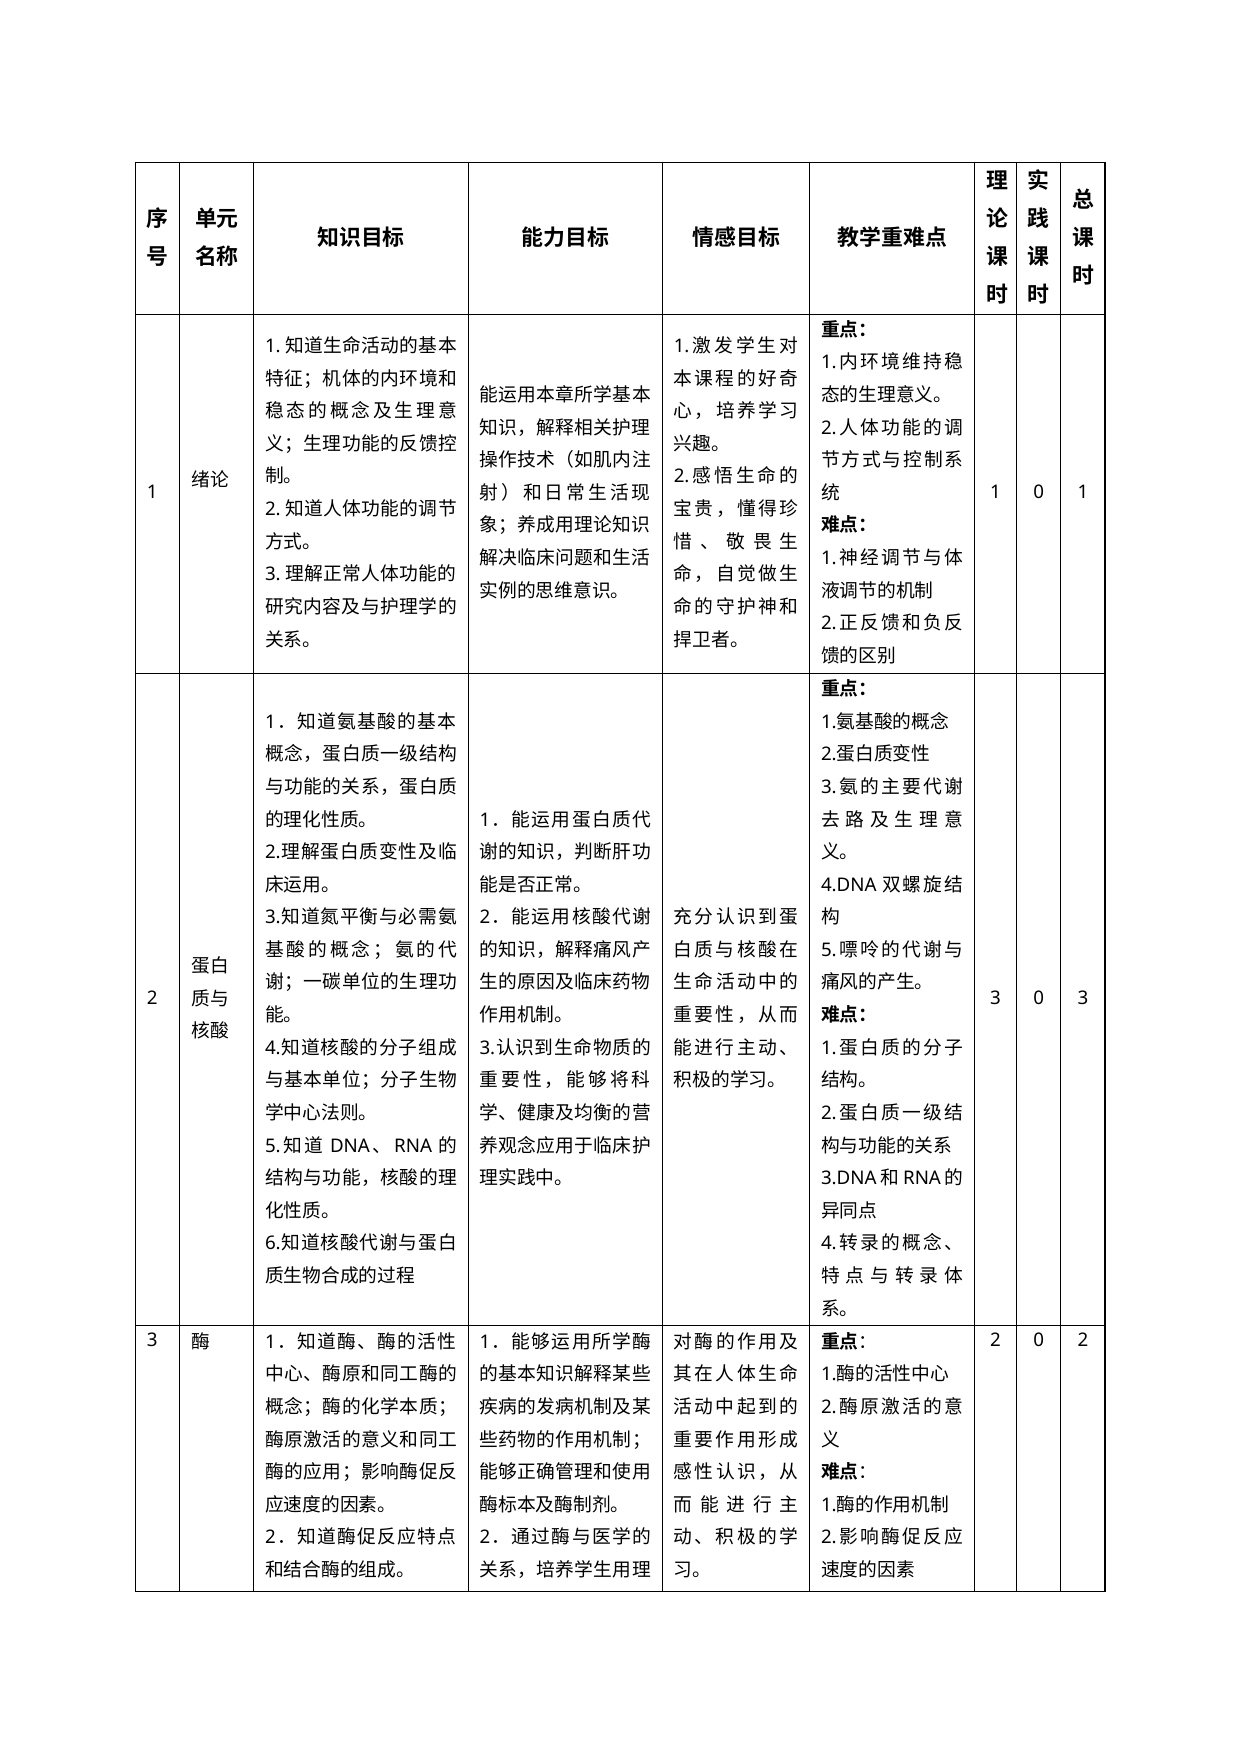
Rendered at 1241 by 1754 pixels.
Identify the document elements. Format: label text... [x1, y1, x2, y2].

table_cell 酶 [180, 1326, 253, 1591]
table_cell 重点： 1.内环境维持稳态的生理意义。 2.人体功能的调节方式与控制系统 难点： 1.神经调节与体液调节的机制 2.正反馈和负反馈的区别 [810, 315, 974, 673]
table_cell 蛋白质与核酸 [180, 674, 253, 1325]
table_cell 1 [136, 315, 179, 673]
table_header 序号 [136, 163, 179, 313]
table_cell 3 [136, 1326, 179, 1591]
table_header 实践课时 [1017, 163, 1060, 313]
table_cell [254, 1326, 468, 1591]
table_cell 重点： 1.氨基酸的概念 2.蛋白质变性 3.氨的主要代谢去路及生理意义。 4.DNA双螺旋结构 5.嘌呤的代谢与痛风的产生。 难点： 1.蛋白质的分子结构。 2.蛋白质一级结构与功能的关系 3.DNA和RNA的异同点 4.转录的概念、特点与转录体系。 [810, 674, 974, 1325]
table_cell 1．能运用蛋白质代谢的知识，判断肝功能是否正常。 2．能运用核酸代谢的知识，解释痛风产生的原因及临床药物作用机制。 3.认识到生命物质的重要性，能够将科学、健康及均衡的营养观念应用于临床护理实践中。 [469, 674, 662, 1325]
table_cell 1 [1061, 315, 1104, 673]
table_cell 3 [1061, 674, 1104, 1325]
table_cell 2 [1061, 1326, 1104, 1591]
table_header 教学重难点 [810, 163, 974, 313]
table_cell 绪论 [180, 315, 253, 673]
table_cell 知道生命活动的基本特征；机体的内环境和稳态的概念及生理意义；生理功能的反馈控制。 知道人体功能的调节方式。 理解正常人体功能的研究内容及与护理学的关系。 [254, 315, 468, 673]
table_header 能力目标 [469, 163, 662, 313]
table_header 理论课时 [975, 163, 1016, 313]
table_cell 能运用本章所学基本知识，解释相关护理操作技术（如肌内注射）和日常生活现象；养成用理论知识解决临床问题和生活实例的思维意识。 [469, 315, 662, 673]
table_header 知识目标 [254, 163, 468, 313]
table_cell 0 [1017, 1326, 1060, 1591]
table_cell 2 [975, 1326, 1016, 1591]
table_header 单元名称 [180, 163, 253, 313]
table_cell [469, 1326, 662, 1591]
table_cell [810, 1326, 974, 1591]
table_cell 充分认识到蛋白质与核酸在生命活动中的重要性，从而能进行主动、积极的学习。 [663, 674, 809, 1325]
table_cell 3 [975, 674, 1016, 1325]
table_cell 1 [975, 315, 1016, 673]
table_cell 0 [1017, 315, 1060, 673]
table_cell 0 [1017, 674, 1060, 1325]
table_cell 1．知道氨基酸的基本概念，蛋白质一级结构与功能的关系，蛋白质的理化性质。 2.理解蛋白质变性及临床运用。 3.知道氮平衡与必需氨基酸的概念；氨的代谢；一碳单位的生理功能。 4.知道核酸的分子组成与基本单位；分子生物学中心法则。 5.知道DNA、RNA的结构与功能，核酸的理化性质。 6.知道核酸代谢与蛋白质生物合成的过程 [254, 674, 468, 1325]
table_cell 1.激发学生对本课程的好奇心，培养学习兴趣。 2.感悟生命的宝贵，懂得珍惜、敬畏生命，自觉做生命的守护神和捍卫者。 [663, 315, 809, 673]
table_header 情感目标 [663, 163, 809, 313]
table_header 总课时 [1061, 163, 1104, 313]
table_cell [663, 1326, 809, 1591]
table_cell 2 [136, 674, 179, 1325]
